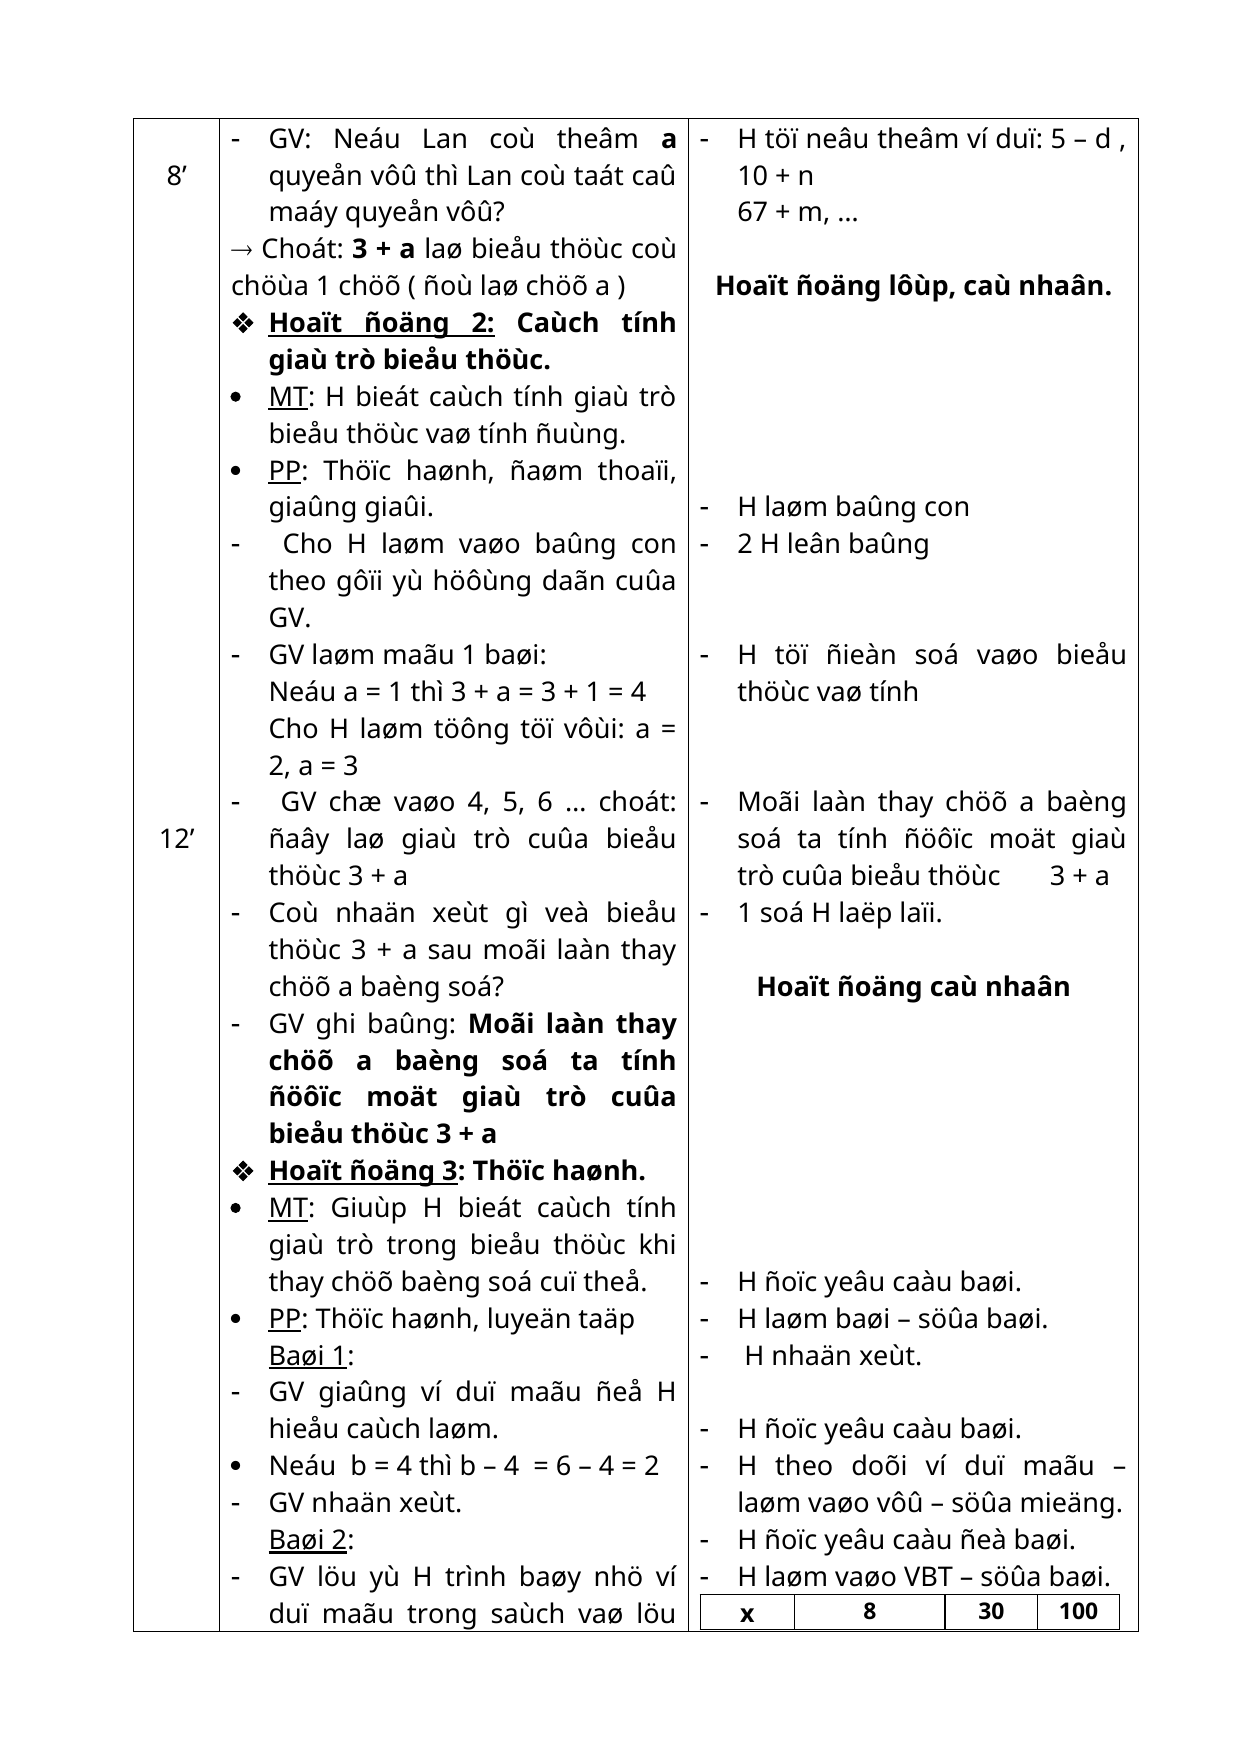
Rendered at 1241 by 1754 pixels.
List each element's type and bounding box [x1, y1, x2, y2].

table_cell [689, 119, 1138, 1631]
table_cell [220, 119, 688, 1631]
table_cell [134, 119, 219, 1631]
